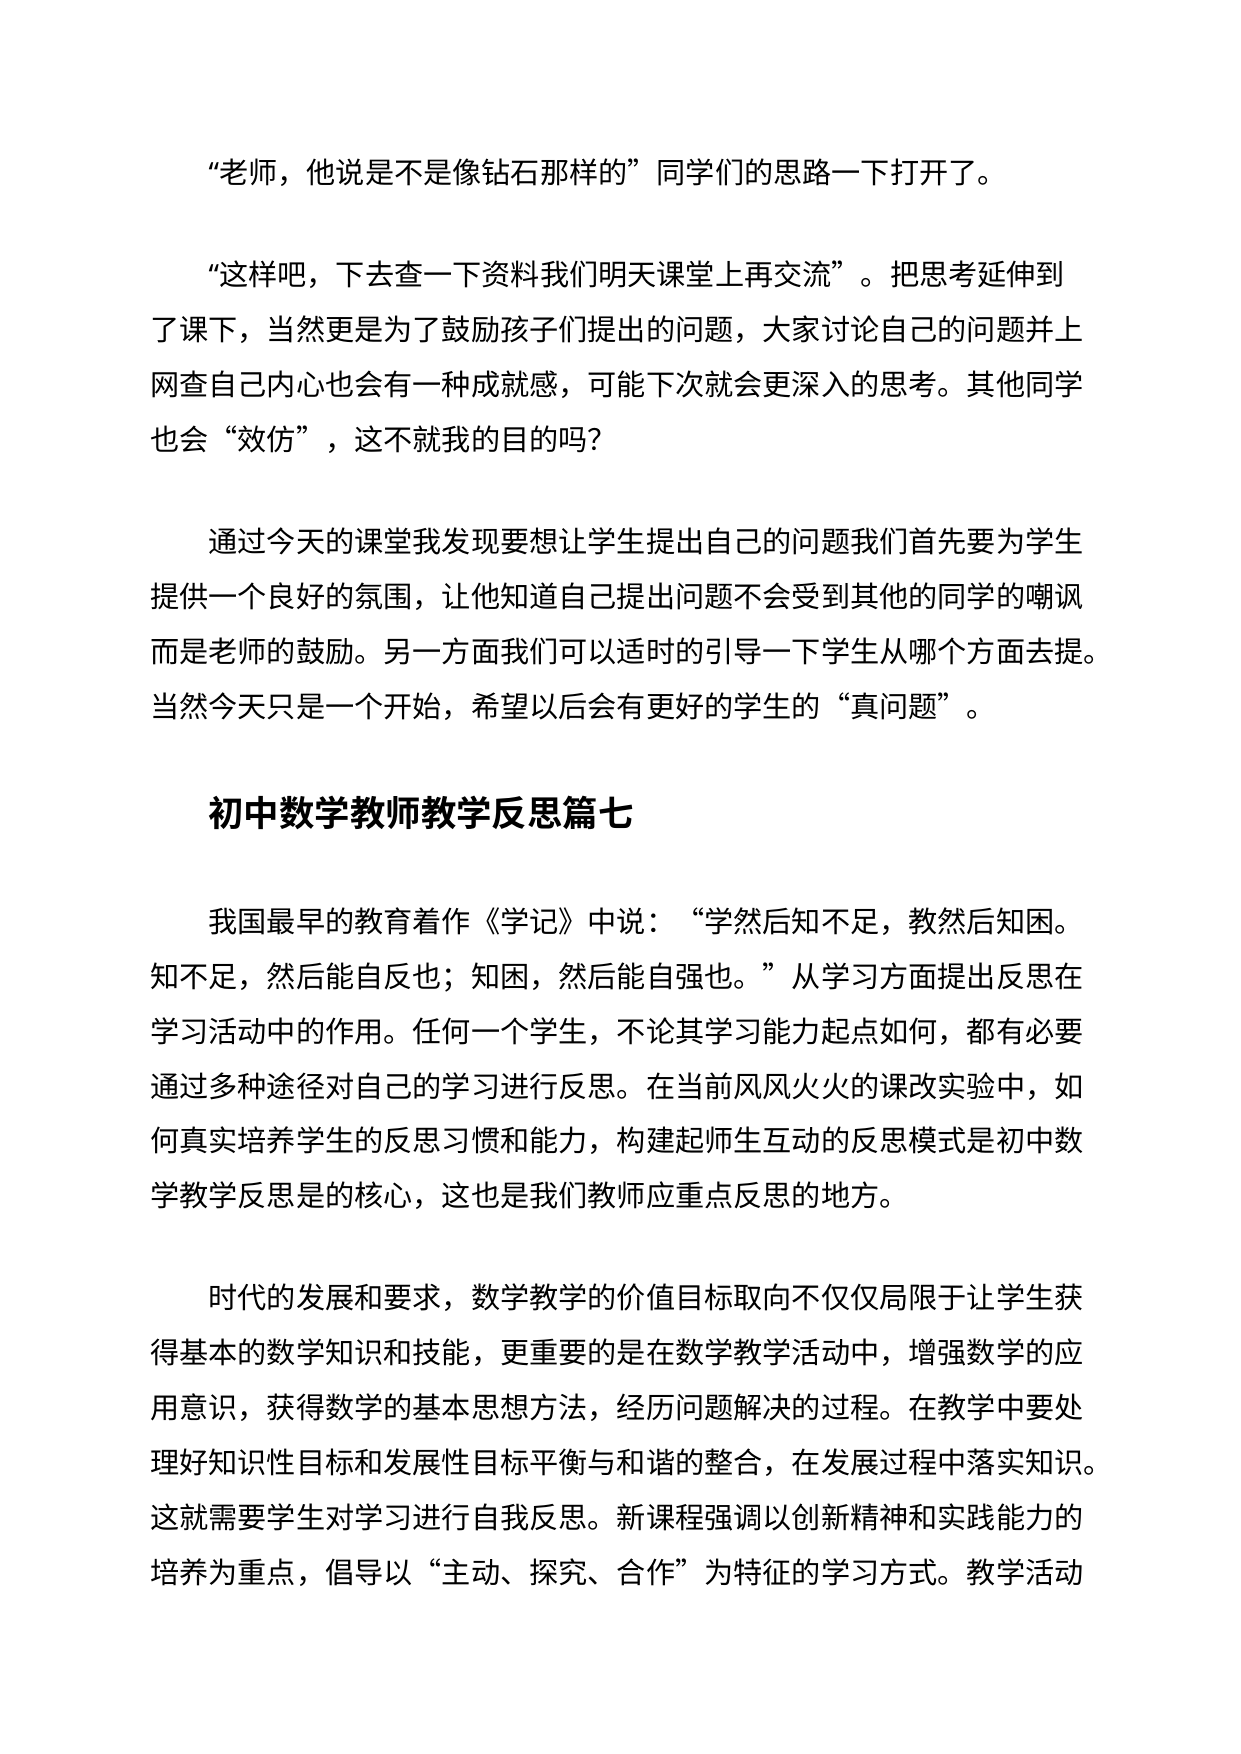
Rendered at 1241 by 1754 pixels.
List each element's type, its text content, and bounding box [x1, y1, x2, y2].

text 通过今天的课堂我发现要想让学生提出自己的问题我们首先要为学生提供一个良好的氛围，让他知道自己提出问题不会受到其他的同学的嘲讽而是老师的鼓励。另一方面我们可以适时的引导一下学生从哪个方面去提。当然今天只是一个开始，希望以后会有更好的学生的“真问题”。 [150, 518, 1090, 726]
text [150, 1275, 1090, 1591]
text “这样吧，下去查一下资料我们明天课堂上再交流”。把思考延伸到了课下，当然更是为了鼓励孩子们提出的问题，大家讨论自己的问题并上网查自己内心也会有一种成就感，可能下次就会更深入的思考。其他同学也会“效仿”，这不就我的目的吗？ [150, 252, 1090, 459]
text 我国最早的教育着作《学记》中说：“学然后知不足，教然后知困。知不足，然后能自反也；知困，然后能自强也。”从学习方面提出反思在学习活动中的作用。任何一个学生，不论其学习能力起点如何，都有必要通过多种途径对自己的学习进行反思。在当前风风火火的课改实验中，如何真实培养学生的反思习惯和能力，构建起师生互动的反思模式是初中数学教学反思是的核心，这也是我们教师应重点反思的地方。 [150, 898, 1090, 1215]
text “老师，他说是不是像钻石那样的”同学们的思路一下打开了。 [150, 150, 1090, 192]
text 初中数学教师教学反思篇七 [150, 785, 1090, 836]
